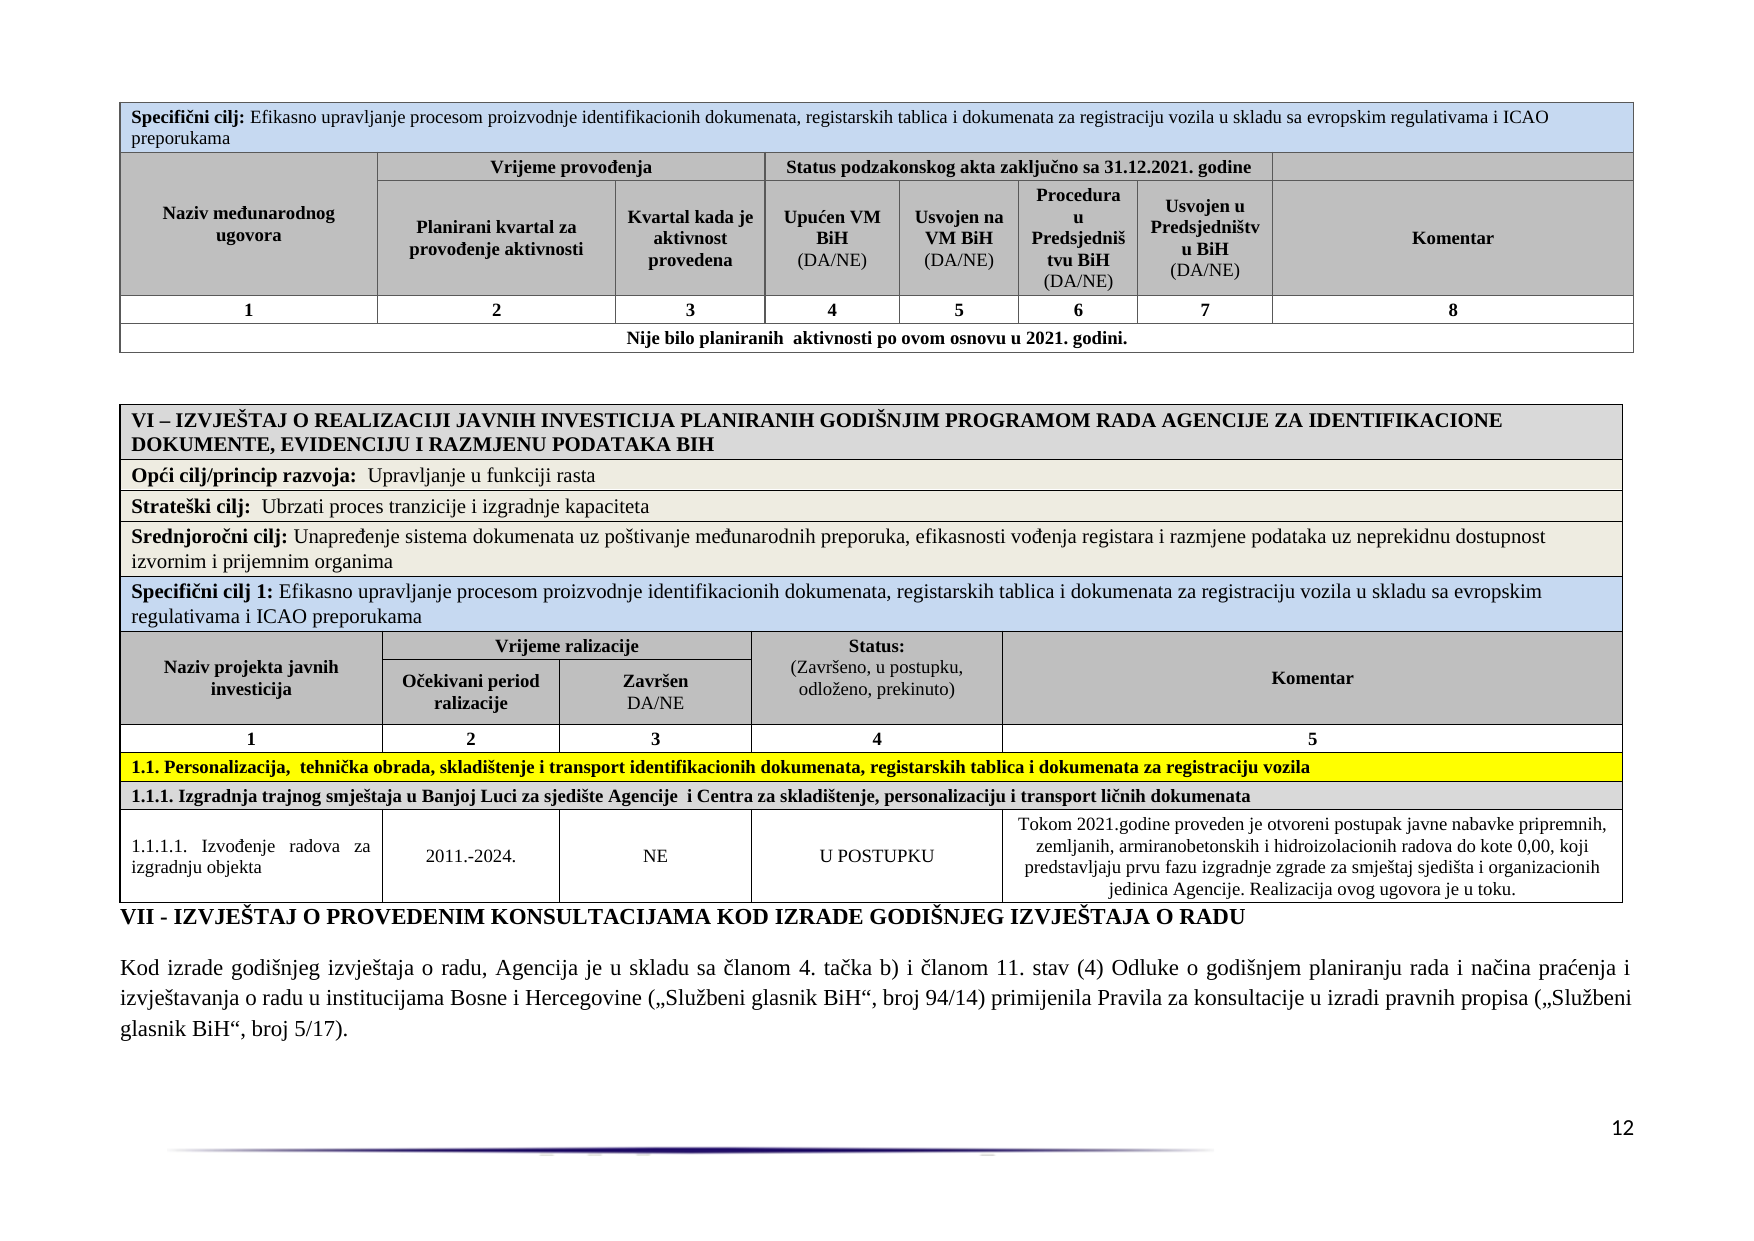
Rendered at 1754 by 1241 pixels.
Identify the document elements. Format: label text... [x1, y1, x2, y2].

table_cell 5 [900, 296, 1018, 323]
table_cell Naziv projekta javnih investicija [121, 632, 382, 724]
table_cell NE [560, 810, 751, 902]
table_cell 4 [766, 296, 899, 323]
table_cell Vrijeme provođenja [378, 153, 764, 180]
text Kod izrade godišnjeg izvještaja o radu, Agencija je u skladu sa članom 4. tačka b) i članom 11. stav (4) Odluke o godišnjem planiranju rada i načina praćenja i izvještavanja o radu u institucijama Bosne i Hercegovine („Službeni glasnik BiH“, broj 94/14) primijenila Pravila za konsultacije u izradi pravnih propisa („Službeni glasnik BiH“, broj 5/17). [120, 954, 1634, 1041]
table_cell Komentar [1003, 632, 1622, 724]
picture [167, 1141, 1215, 1156]
table_cell 1 [121, 296, 377, 323]
table_cell Upućen VM BiH (DA/NE) [766, 181, 899, 295]
table_cell Srednjoročni cilj: Unapređenje sistema dokumenata uz poštivanje međunarodnih preporuka, efikasnosti vođenja registara i razmjene podataka uz neprekidnu dostupnost izvornim i prijemnim organima [121, 522, 1622, 576]
table_cell Specifični cilj: Efikasno upravljanje procesom proizvodnje identifikacionih dokumenata, registarskih tablica i dokumenata za registraciju vozila u skladu sa evropskim regulativama i ICAO preporukama [121, 103, 1633, 152]
table_cell Strateški cilj: Ubrzati proces tranzicije i izgradnje kapaciteta [121, 491, 1622, 521]
table_cell Komentar [1273, 181, 1633, 295]
table_cell Usvojen u Predsjedništvu BiH (DA/NE) [1138, 181, 1272, 295]
table_cell 8 [1273, 296, 1633, 323]
table_cell Usvojen na VM BiH (DA/NE) [900, 181, 1018, 295]
table_cell 7 [1138, 296, 1272, 323]
table_cell 4 [752, 725, 1002, 752]
table_cell [1273, 153, 1633, 180]
table_cell Status podzakonskog akta zaključno sa 31.12.2021. godine [766, 153, 1272, 180]
table_cell Planirani kvartal za provođenje aktivnosti [378, 181, 615, 295]
table_cell Tokom 2021.godine proveden je otvoreni postupak javne nabavke pripremnih, zemljanih, armiranobetonskih i hidroizolacionih radova do kote 0,00, koji predstavljaju prvu fazu izgradnje zgrade za smještaj sjedišta i organizacionih jedinica Agencije. Realizacija ovog ugovora je u toku. [1003, 810, 1622, 902]
table_cell Naziv međunarodnog ugovora [121, 153, 377, 295]
table_cell 1.1.1.1. Izvođenje radova za izgradnju objekta [121, 810, 382, 902]
table_cell 1.1. Personalizacija, tehnička obrada, skladištenje i transport identifikacionih dokumenata, registarskih tablica i dokumenata za registraciju vozila [121, 753, 1622, 781]
table_cell 1.1.1. Izgradnja trajnog smještaja u Banjoj Luci za sjedište Agencije i Centra za skladištenje, personalizaciju i transport ličnih dokumenata [121, 782, 1622, 809]
table_cell Nije bilo planiranih aktivnosti po ovom osnovu u 2021. godini. [121, 324, 1633, 352]
table_cell 2011.-2024. [383, 810, 559, 902]
table_cell Specifični cilj 1: Efikasno upravljanje procesom proizvodnje identifikacionih dokumenata, registarskih tablica i dokumenata za registraciju vozila u skladu sa evropskim regulativama i ICAO preporukama [121, 577, 1622, 631]
table_cell Kvartal kada je aktivnost provedena [616, 181, 764, 295]
table_cell 2 [383, 725, 559, 752]
table_cell 1 [121, 725, 382, 752]
table_cell Završen DA/NE [560, 660, 751, 724]
table_cell Status: (Završeno, u postupku, odloženo, prekinuto) [752, 632, 1002, 724]
table_cell U POSTUPKU [752, 810, 1002, 902]
text VII - IZVJEŠTAJ O PROVEDENIM KONSULTACIJAMA KOD IZRADE GODIŠNJEG IZVJEŠTAJA O RADU [120, 903, 1634, 929]
table_cell Vrijeme ralizacije [383, 632, 751, 659]
table_header VI – IZVJEŠTAJ O REALIZACIJI JAVNIH INVESTICIJA PLANIRANIH GODIŠNJIM PROGRAMOM RADA AGENCIJE ZA IDENTIFIKACIONE DOKUMENTE, EVIDENCIJU I RAZMJENU PODATAKA BIH [121, 405, 1622, 459]
table_cell 6 [1019, 296, 1137, 323]
table_cell Opći cilj/princip razvoja: Upravljanje u funkciji rasta [121, 460, 1622, 489]
table_cell Očekivani period ralizacije [383, 660, 559, 724]
table_cell Procedura u Predsjedništvu BiH (DA/NE) [1019, 181, 1137, 295]
table_cell 3 [616, 296, 764, 323]
table_cell 2 [378, 296, 615, 323]
table_cell 5 [1003, 725, 1622, 752]
table_cell 3 [560, 725, 751, 752]
